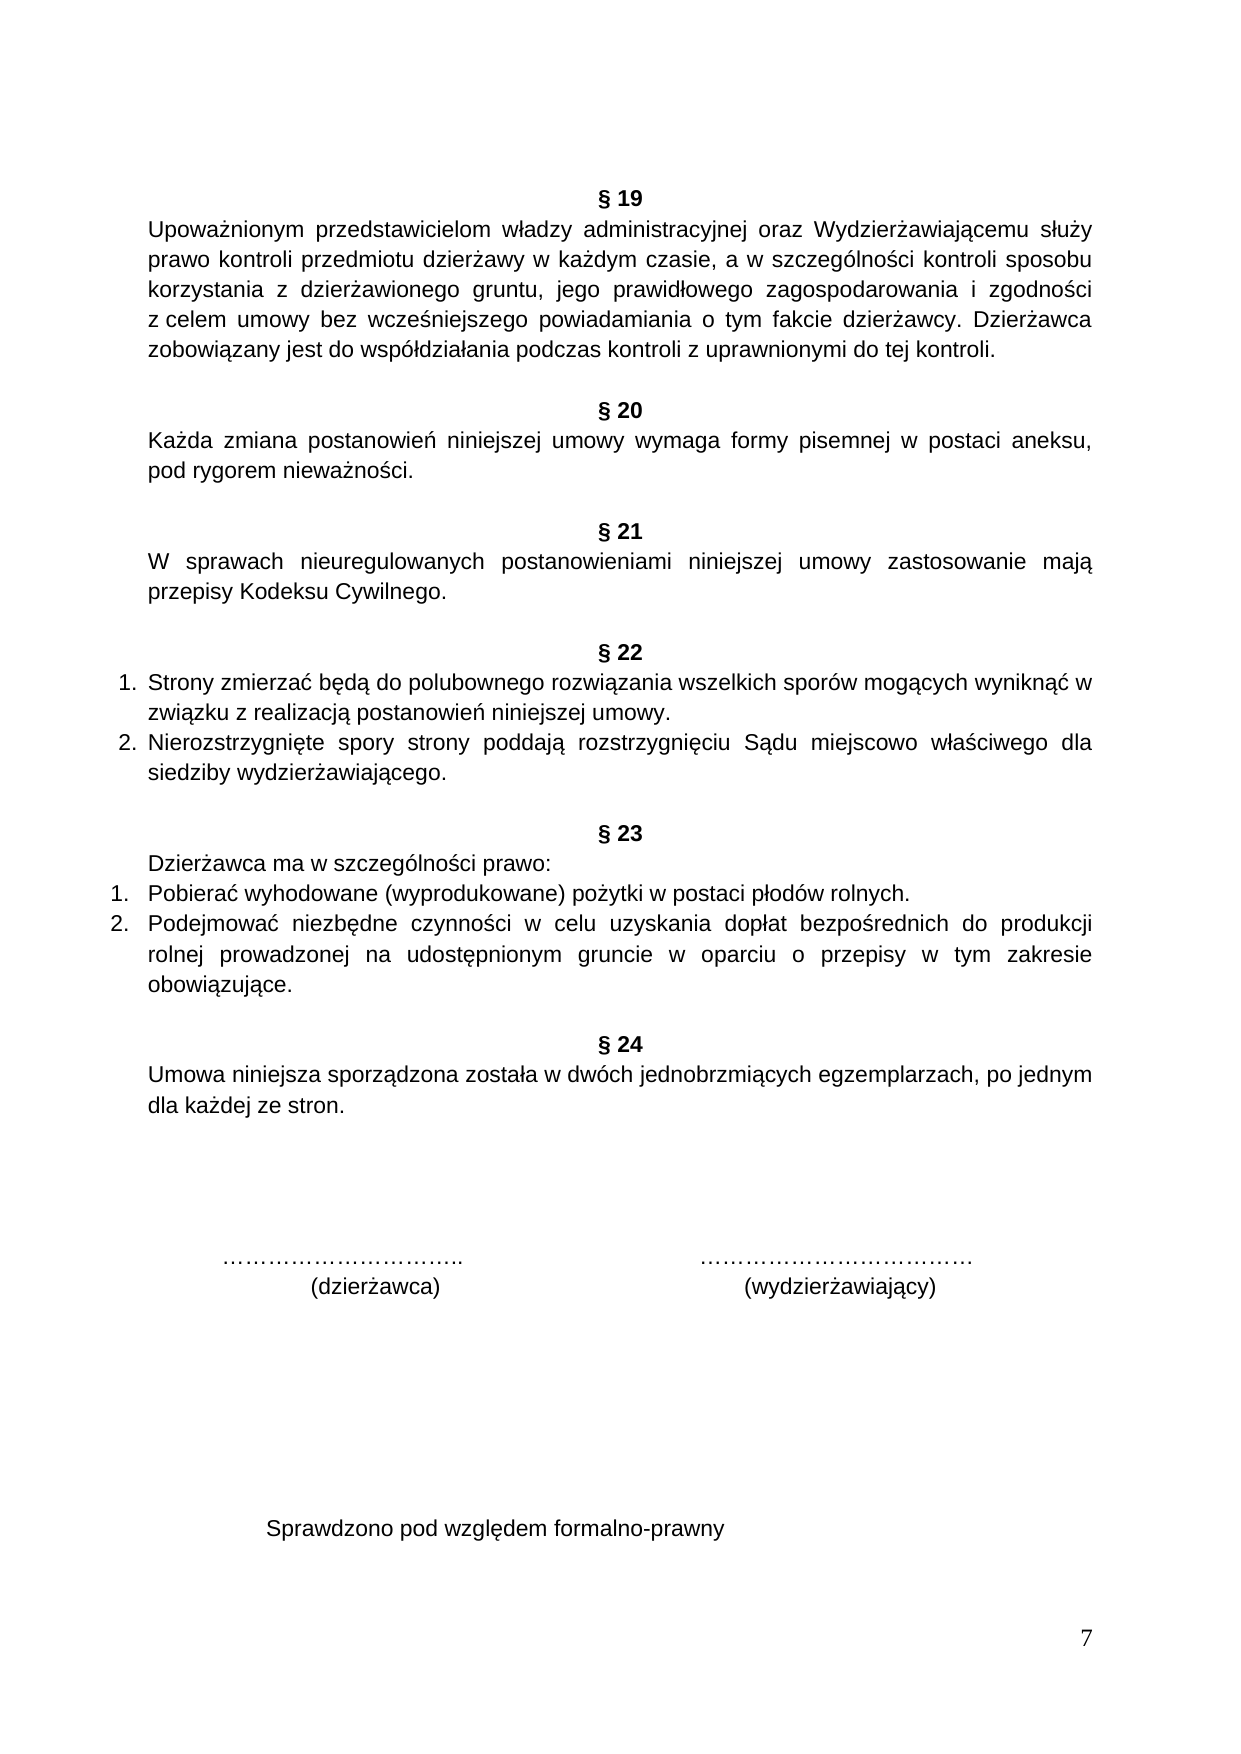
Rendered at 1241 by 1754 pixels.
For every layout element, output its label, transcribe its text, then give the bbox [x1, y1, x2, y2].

text Sprawdzono pod względem formalno-prawny [148, 1514, 1093, 1541]
list Pobierać wyhodowane (wyprodukowane) pożytki w postaci płodów rolnych. [110, 880, 1093, 907]
text (dzierżawca) (wydzierżawiający) [148, 1273, 1093, 1299]
text W sprawach nieuregulowanych postanowieniami niniejszej umowy zastosowanie mają przepisy Kodeksu Cywilnego. [148, 548, 1093, 604]
text § 22 [148, 638, 1093, 665]
text Dzierżawca ma w szczególności prawo: [148, 850, 1093, 876]
text Umowa niniejsza sporządzona została w dwóch jednobrzmiących egzemplarzach, po jednym dla każdej ze stron. [148, 1061, 1093, 1118]
text § 21 [148, 518, 1093, 544]
list Strony zmierzać będą do polubownego rozwiązania wszelkich sporów mogących wyniknąć w związku z realizacją postanowień niniejszej umowy. [118, 669, 1093, 725]
text ………………………….. ……………………………… [148, 1243, 1093, 1269]
text § 19 [148, 185, 1093, 212]
text Upoważnionym przedstawicielom władzy administracyjnej oraz Wydzierżawiającemu służy prawo kontroli przedmiotu dzierżawy w każdym czasie, a w szczególności kontroli sposobu korzystania z dzierżawionego gruntu, jego prawidłowego zagospodarowania i zgodności z celem umowy bez wcześniejszego powiadamiania o tym fakcie dzierżawcy. Dzierżawca zobowiązany jest do współdziałania podczas kontroli z uprawnionymi do tej kontroli. [148, 216, 1093, 363]
text Każda zmiana postanowień niniejszej umowy wymaga formy pisemnej w postaci aneksu, pod rygorem nieważności. [148, 427, 1093, 484]
text § 24 [148, 1031, 1093, 1058]
text § 23 [148, 820, 1093, 846]
text § 20 [148, 397, 1093, 423]
list Nierozstrzygnięte spory strony poddają rozstrzygnięciu Sądu miejscowo właściwego dla siedziby wydzierżawiającego. [118, 729, 1093, 786]
list Podejmować niezbędne czynności w celu uzyskania dopłat bezpośrednich do produkcji rolnej prowadzonej na udostępnionym gruncie w oparciu o przepisy w tym zakresie obowiązujące. [110, 910, 1093, 997]
